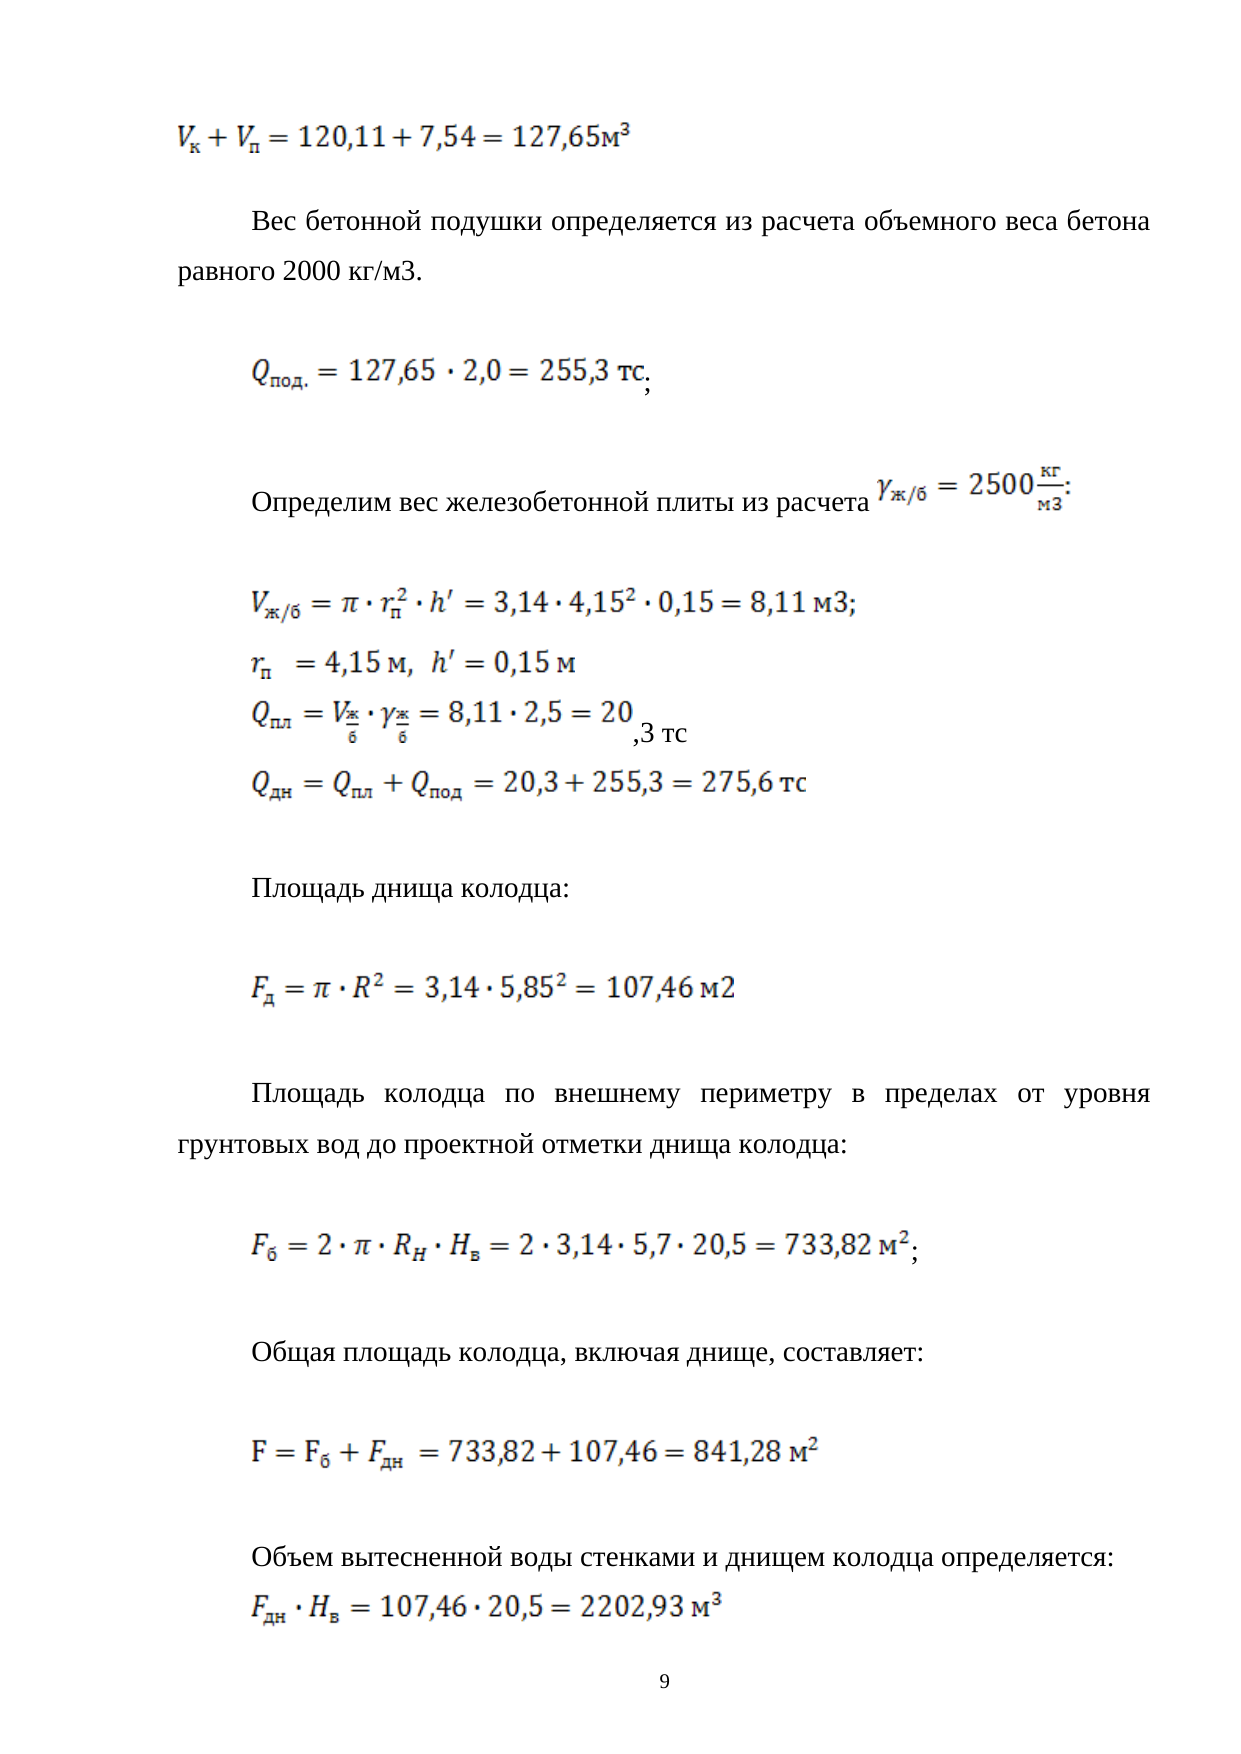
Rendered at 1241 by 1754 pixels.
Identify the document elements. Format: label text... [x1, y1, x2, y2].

picture [251, 970, 734, 1009]
picture [177, 118, 632, 153]
picture [251, 1434, 820, 1473]
text Площадь колодца по внешнему периметру в пределах от уровня грунтовых вод до проектной отметки днища колодца: [177, 1075, 1152, 1159]
text Общая площадь колодца, включая днище, составляет: [177, 1334, 1152, 1368]
picture [251, 1226, 911, 1261]
text Определим вес железобетонной плиты из расчета [177, 465, 1152, 518]
picture [251, 765, 806, 803]
picture [251, 585, 855, 625]
text Объем вытесненной воды стенками и днищем колодца определяется: [177, 1539, 1152, 1573]
text Площадь днища колодца: [177, 870, 1152, 904]
picture [251, 353, 644, 392]
picture [251, 640, 575, 679]
picture [877, 464, 1072, 512]
picture [251, 1589, 722, 1628]
picture [251, 695, 633, 743]
text Вес бетонной подушки определяется из расчета объемного веса бетона равного 2000 кг/м3. [177, 203, 1152, 287]
